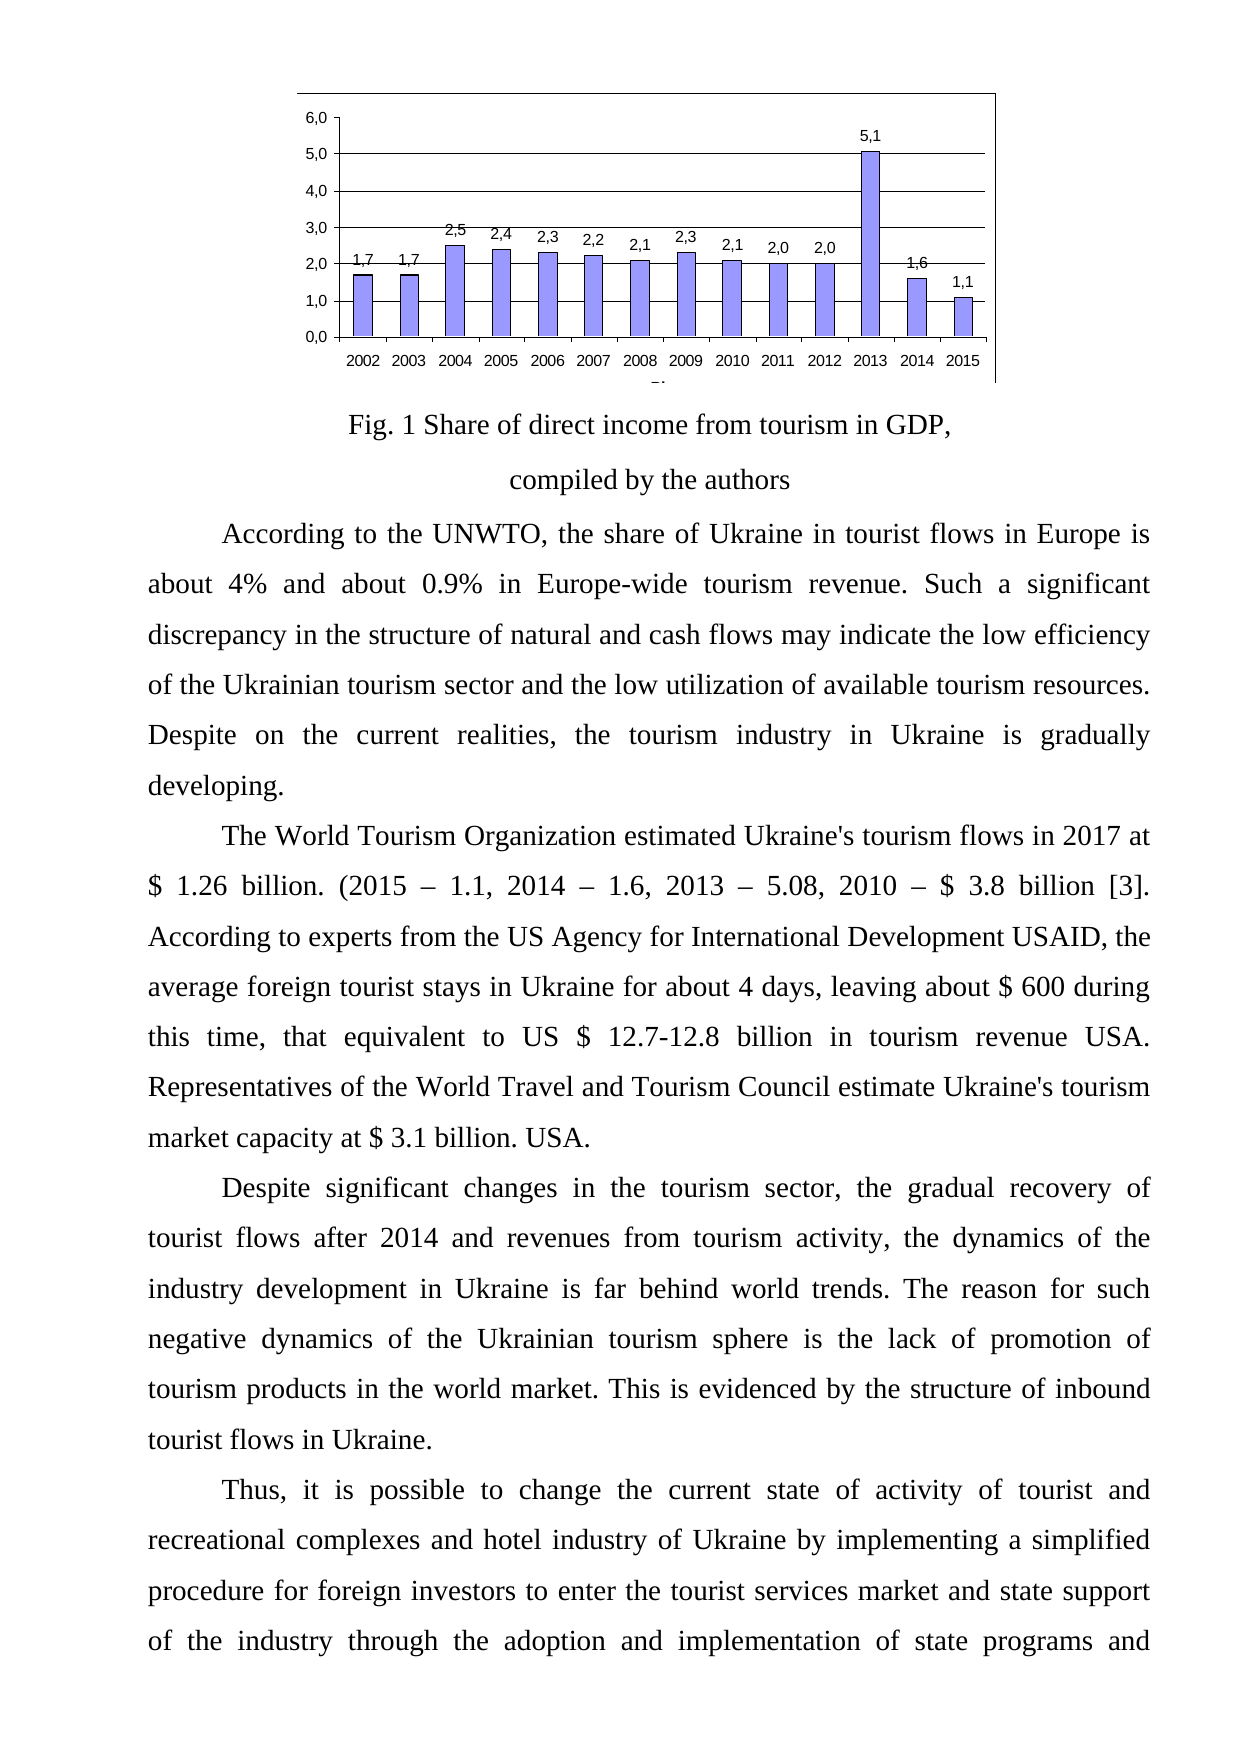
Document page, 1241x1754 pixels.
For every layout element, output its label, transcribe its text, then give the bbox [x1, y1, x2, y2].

text compiled by the authors [148, 462, 1152, 495]
text Despite significant changes in the tourism sector, the gradual recovery of tourist flows after 2014 and revenues from tourism activity, the dynamics of the industry development in Ukraine is far behind world trends. The reason for such negative dynamics of the Ukrainian tourism sphere is the lack of promotion of tourism products in the world market. This is evidenced by the structure of inbound tourist flows in Ukraine. [148, 1170, 1152, 1455]
text The World Tourism Organization estimated Ukraine's tourism flows in 2017 at $ 1.26 billion. (2015 – 1.1, 2014 – 1.6, 2013 – 5.08, 2010 – $ 3.8 billion [3]. According to experts from the US Agency for International Development USAID, the average foreign tourist stays in Ukraine for about 4 days, leaving about $ 600 during this time, that equivalent to US $ 12.7-12.8 billion in tourism revenue USA. Representatives of the World Travel and Tourism Council estimate Ukraine's tourism market capacity at $ 3.1 billion. USA. [148, 818, 1152, 1153]
text According to the UNWTO, the share of Ukraine in tourist flows in Europe is about 4% and about 0.9% in Europe-wide tourism revenue. Such a significant discrepancy in the structure of natural and cash flows may indicate the low efficiency of the Ukrainian tourism sector and the low utilization of available tourism resources. Despite on the current realities, the tourism industry in Ukraine is gradually developing. [148, 516, 1152, 801]
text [148, 1472, 1152, 1657]
text Fig. 1 Share of direct income from tourism in GDP, [148, 407, 1152, 441]
